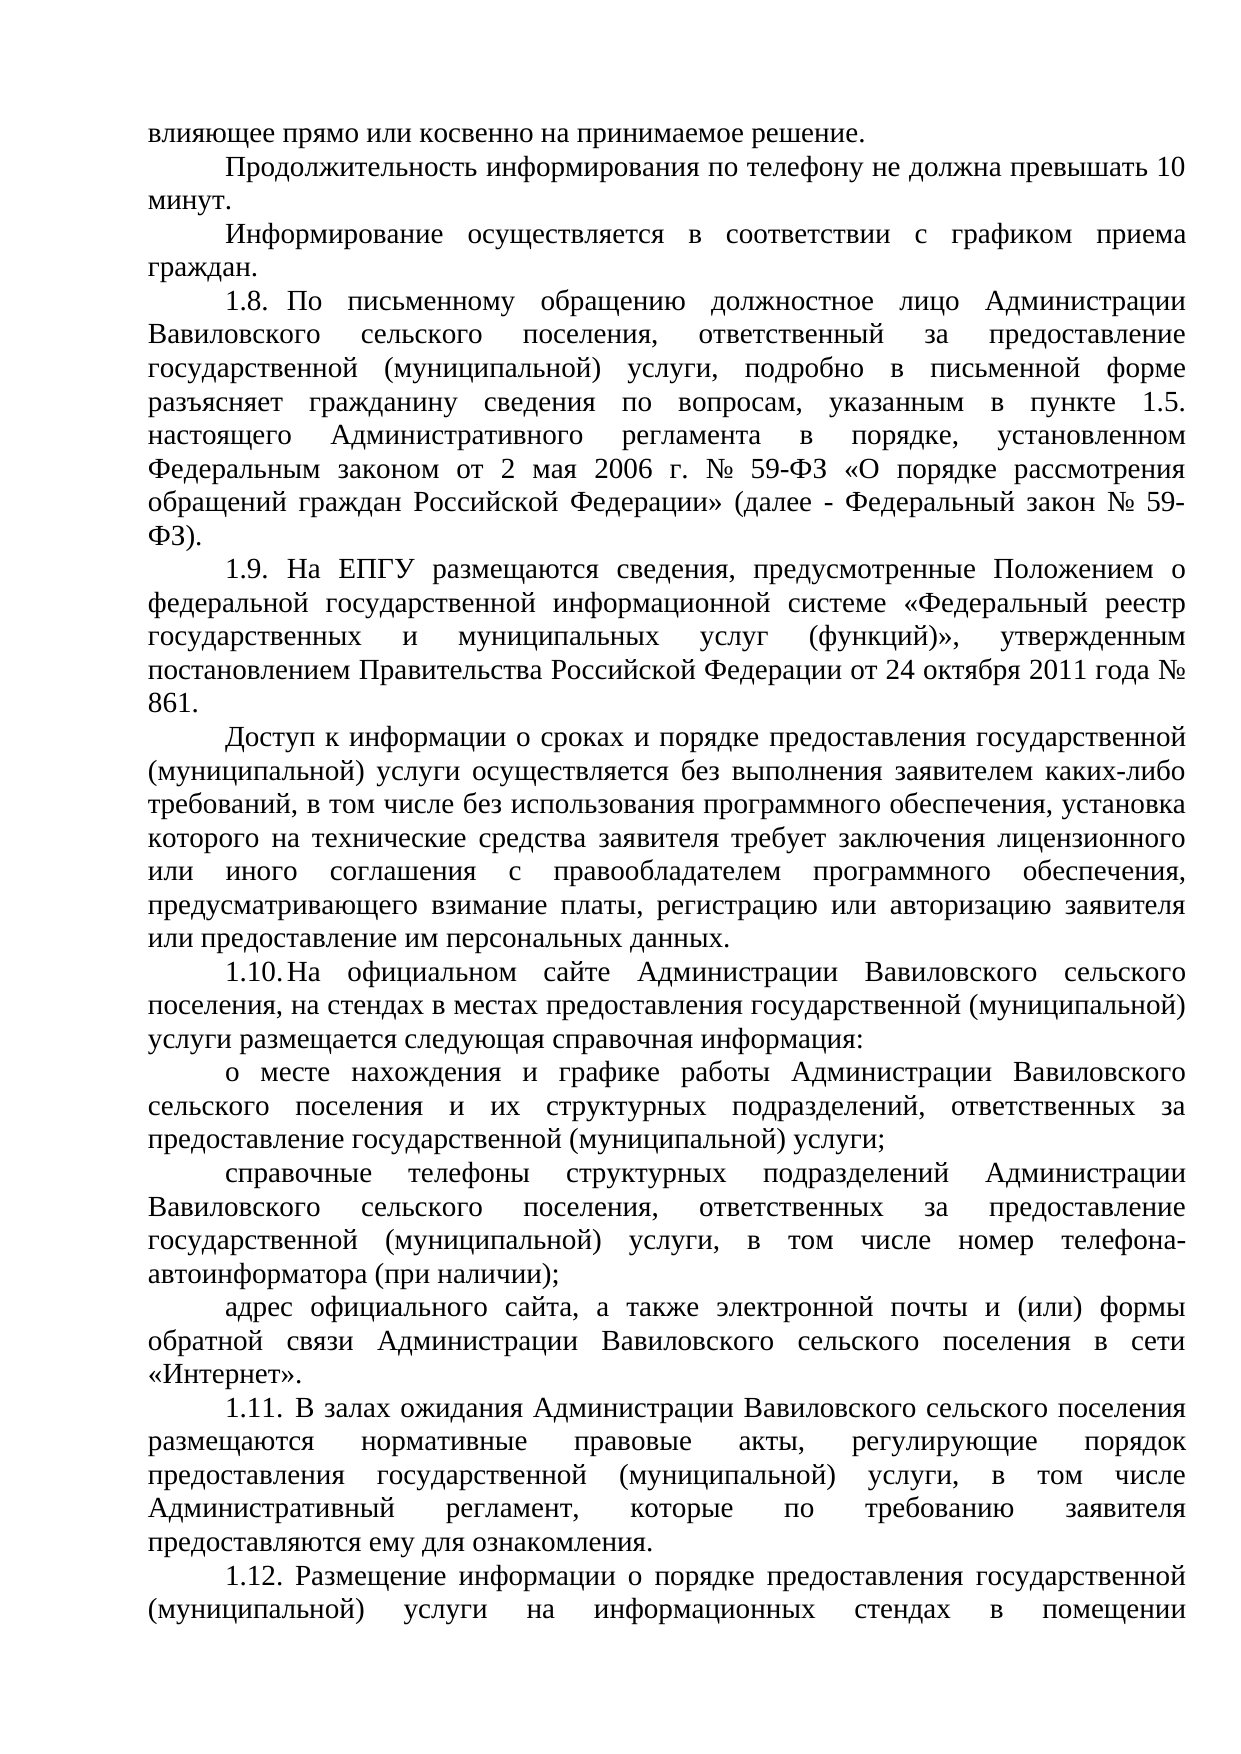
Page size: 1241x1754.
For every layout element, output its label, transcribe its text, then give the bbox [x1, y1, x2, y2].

list На официальном сайте Администрации Вавиловского сельского поселения, на стендах в местах предоставления государственной (муниципальной) услуги размещается следующая справочная информация: [148, 954, 1187, 1054]
text справочные телефоны структурных подразделений Администрации Вавиловского сельского поселения, ответственных за предоставление государственной (муниципальной) услуги, в том числе номер телефона-автоинформатора (при наличии); [148, 1155, 1187, 1289]
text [148, 115, 1187, 149]
list В залах ожидания Администрации Вавиловского сельского поселения размещаются нормативные правовые акты, регулирующие порядок предоставления государственной (муниципальной) услуги, в том числе Административный регламент, которые по требованию заявителя предоставляются ему для ознакомления. [148, 1390, 1187, 1558]
text Информирование осуществляется в соответствии с графиком приема граждан. [148, 216, 1187, 283]
text Продолжительность информирования по телефону не должна превышать 10 минут. [148, 149, 1187, 216]
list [148, 1558, 1187, 1625]
text адрес официального сайта, а также электронной почты и (или) формы обратной связи Администрации Вавиловского сельского поселения в сети «Интернет». [148, 1289, 1187, 1390]
text о месте нахождения и графике работы Администрации Вавиловского сельского поселения и их структурных подразделений, ответственных за предоставление государственной (муниципальной) услуги; [148, 1054, 1187, 1155]
list По письменному обращению должностное лицо Администрации Вавиловского сельского поселения, ответственный за предоставление государственной (муниципальной) услуги, подробно в письменной форме разъясняет гражданину сведения по вопросам, указанным в пункте 1.5. настоящего Административного регламента в порядке, установленном Федеральным законом от 2 мая 2006 г. № 59-ФЗ «О порядке рассмотрения обращений граждан Российской Федерации» (далее - Федеральный закон № 59-ФЗ). [148, 283, 1187, 551]
list На ЕПГУ размещаются сведения, предусмотренные Положением о федеральной государственной информационной системе «Федеральный реестр государственных и муниципальных услуг (функций)», утвержденным постановлением Правительства Российской Федерации от 24 октября 2011 года № 861. [148, 551, 1187, 719]
text Доступ к информации о сроках и порядке предоставления государственной (муниципальной) услуги осуществляется без выполнения заявителем каких-либо требований, в том числе без использования программного обеспечения, установка которого на технические средства заявителя требует заключения лицензионного или иного соглашения с правообладателем программного обеспечения, предусматривающего взимание платы, регистрацию или авторизацию заявителя или предоставление им персональных данных. [148, 719, 1187, 954]
